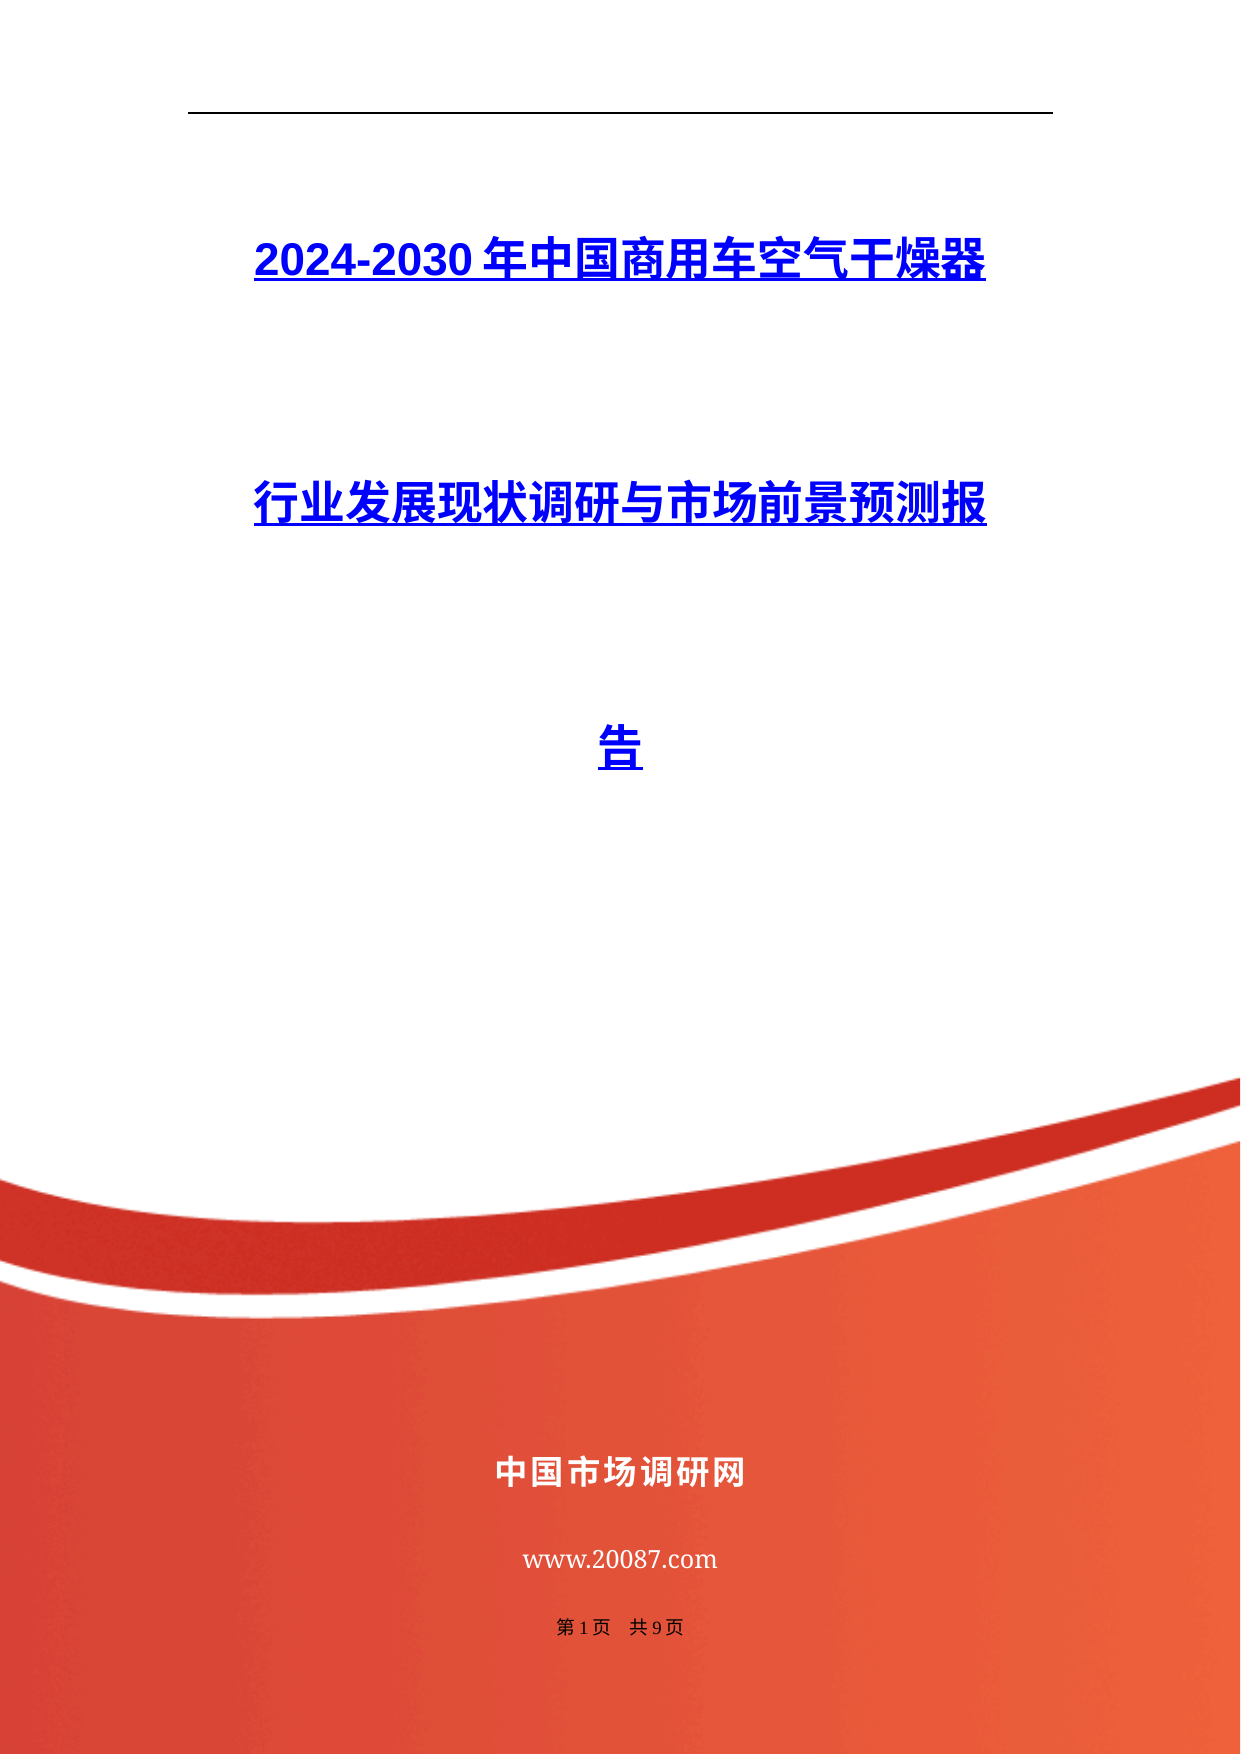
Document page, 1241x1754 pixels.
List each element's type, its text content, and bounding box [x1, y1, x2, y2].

picture [0, 1006, 1241, 1754]
text www.20087.com [187, 1526, 1053, 1591]
table_header 2024-2030年中国商用车空气干燥器行业发展现状调研与市场前景预测报告 [188, 207, 1053, 871]
subtitle 中国市场调研网 [187, 1437, 1053, 1502]
